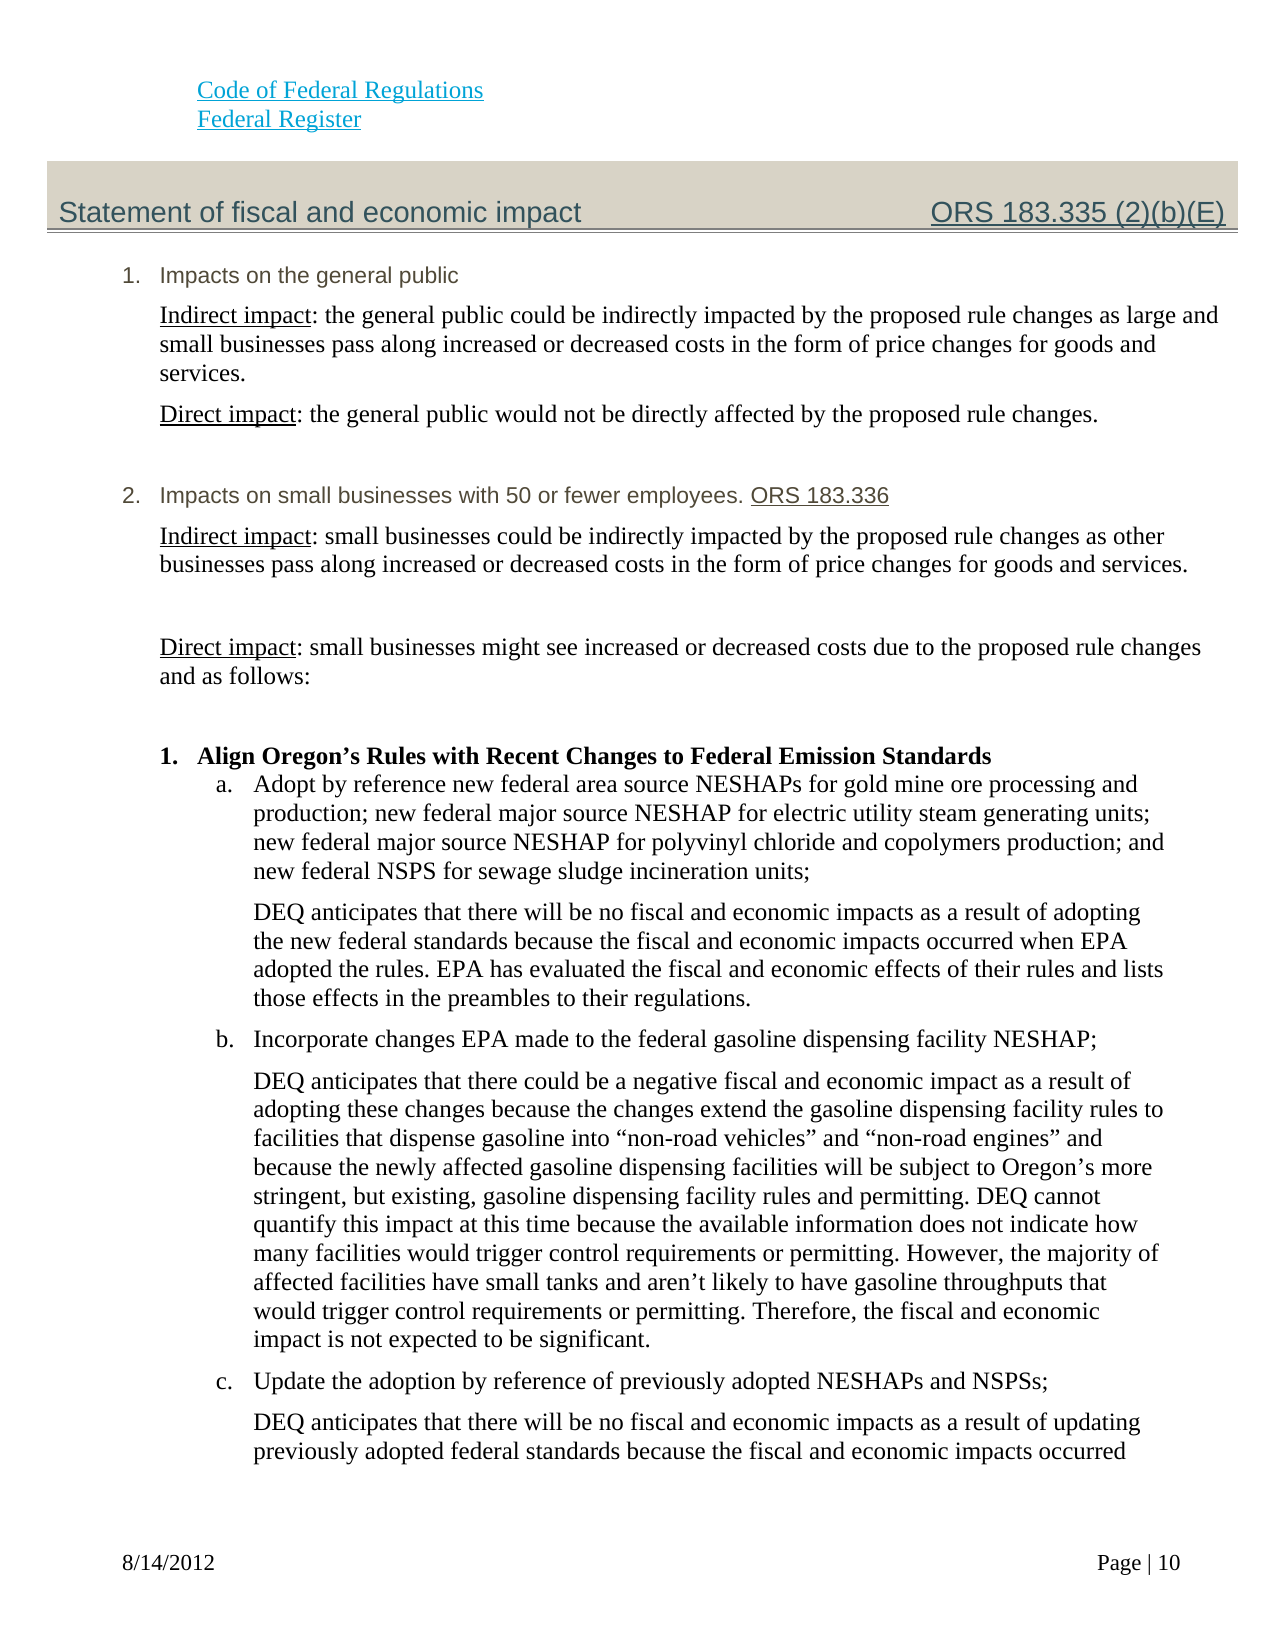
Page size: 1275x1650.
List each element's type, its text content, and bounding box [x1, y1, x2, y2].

text Indirect impact: small businesses could be indirectly impacted by the proposed rule changes as other businesses pass along increased or decreased costs in the form of price changes for goods and services. [159, 521, 1237, 578]
list Incorporate changes EPA made to the federal gasoline dispensing facility NESHAP; [216, 1024, 1171, 1053]
table_header Statement of fiscal and economic impact ORS 183.335 (2)(b)(E) [47, 161, 1238, 228]
text Code of Federal Regulations [47, 75, 1237, 104]
text Direct impact: small businesses might see increased or decreased costs due to the proposed rule changes and as follows: [159, 632, 1237, 689]
list Impacts on the general public [122, 262, 1237, 288]
text Federal Register [47, 104, 1237, 132]
text DEQ anticipates that there could be a negative fiscal and economic impact as a result of adopting these changes because the changes extend the gasoline dispensing facility rules to facilities that dispense gasoline into “non-road vehicles” and “non-road engines” and because the newly affected gasoline dispensing facilities will be subject to Oregon’s more stringent, but existing, gasoline dispensing facility rules and permitting. DEQ cannot quantify this impact at this time because the available information does not indicate how many facilities would trigger control requirements or permitting. However, the majority of affected facilities have small tanks and aren’t likely to have gasoline throughputs that would trigger control requirements or permitting. Therefore, the fiscal and economic impact is not expected to be significant. [253, 1066, 1171, 1353]
text Direct impact: the general public would not be directly affected by the proposed rule changes. [159, 399, 1237, 428]
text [253, 1407, 1171, 1464]
list Adopt by reference new federal area source NESHAPs for gold mine ore processing and production; new federal major source NESHAP for electric utility steam generating units; new federal major source NESHAP for polyvinyl chloride and copolymers production; and new federal NSPS for sewage sludge incineration units; [216, 769, 1171, 884]
list Impacts on small businesses with 50 or fewer employees. ORS 183.336 [122, 482, 1237, 508]
text DEQ anticipates that there will be no fiscal and economic impacts as a result of adopting the new federal standards because the fiscal and economic impacts occurred when EPA adopted the rules. EPA has evaluated the fiscal and economic effects of their rules and lists those effects in the preambles to their regulations. [253, 897, 1171, 1012]
list Align Oregon’s Rules with Recent Changes to Federal Emission Standards [159, 741, 1171, 769]
list Update the adoption by reference of previously adopted NESHAPs and NSPSs; [216, 1366, 1171, 1394]
text Indirect impact: the general public could be indirectly impacted by the proposed rule changes as large and small businesses pass along increased or decreased costs in the form of price changes for goods and services. [159, 301, 1237, 387]
